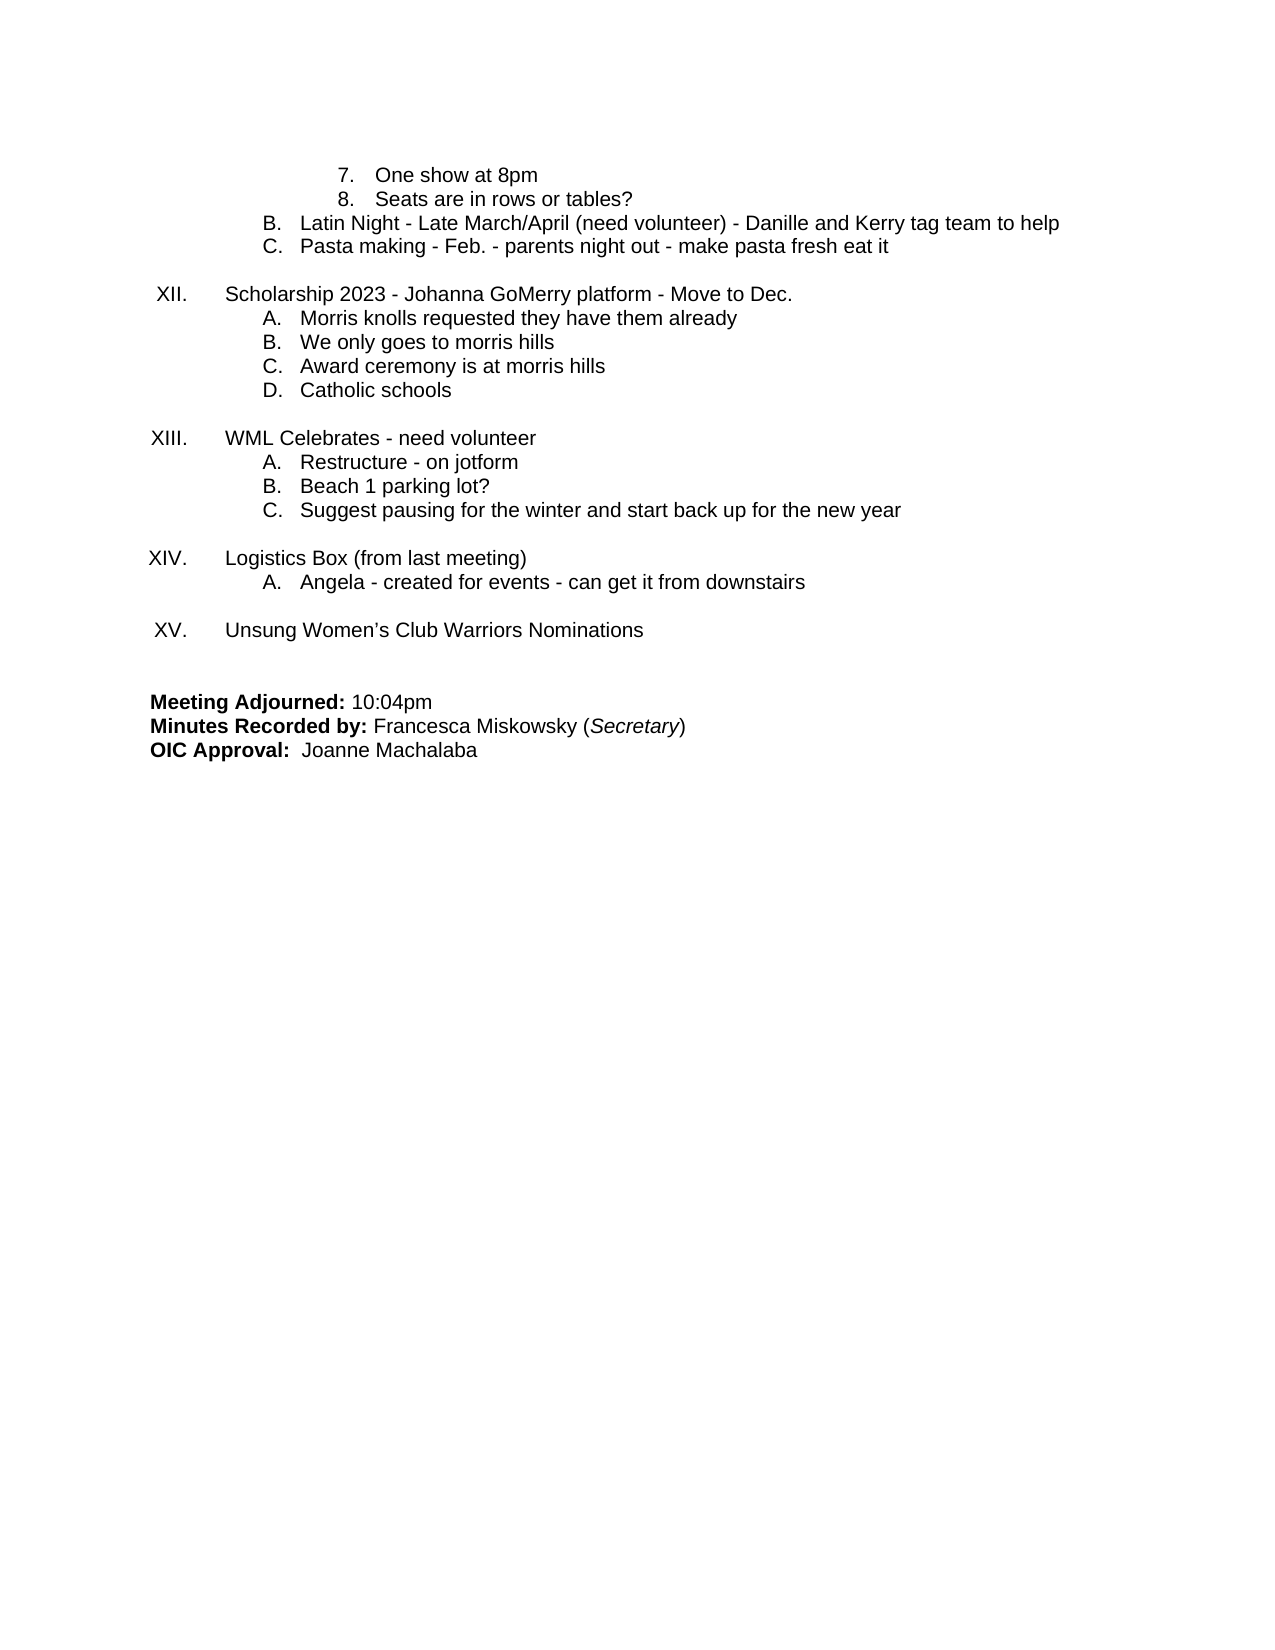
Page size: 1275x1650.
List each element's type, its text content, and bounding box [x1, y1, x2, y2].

list Logistics Box (from last meeting) [187, 546, 1125, 570]
text Meeting Adjourned: 10:04pm [150, 689, 1125, 713]
list Morris knolls requested they have them already [262, 306, 1125, 330]
text OIC Approval: Joanne Machalaba [150, 737, 1125, 761]
text Minutes Recorded by: Francesca Miskowsky (Secretary) [150, 713, 1125, 737]
list Catholic schools [262, 378, 1125, 402]
list Latin Night - Late March/April (need volunteer) - Danille and Kerry tag team to help [262, 210, 1125, 234]
list WML Celebrates - need volunteer [187, 426, 1125, 450]
list Scholarship 2023 - Johanna GoMerry platform - Move to Dec. [187, 282, 1125, 306]
list Beach 1 parking lot? [262, 474, 1125, 498]
list Unsung Women’s Club Warriors Nominations [187, 618, 1125, 642]
list Angela - created for events - can get it from downstairs [262, 570, 1125, 594]
list Restructure - on jotform [262, 450, 1125, 474]
list Seats are in rows or tables? [337, 186, 1125, 210]
list We only goes to morris hills [262, 330, 1125, 354]
list Award ceremony is at morris hills [262, 354, 1125, 378]
list Pasta making - Feb. - parents night out - make pasta fresh eat it [262, 234, 1125, 258]
list Suggest pausing for the winter and start back up for the new year [262, 498, 1125, 522]
list One show at 8pm [337, 162, 1125, 186]
